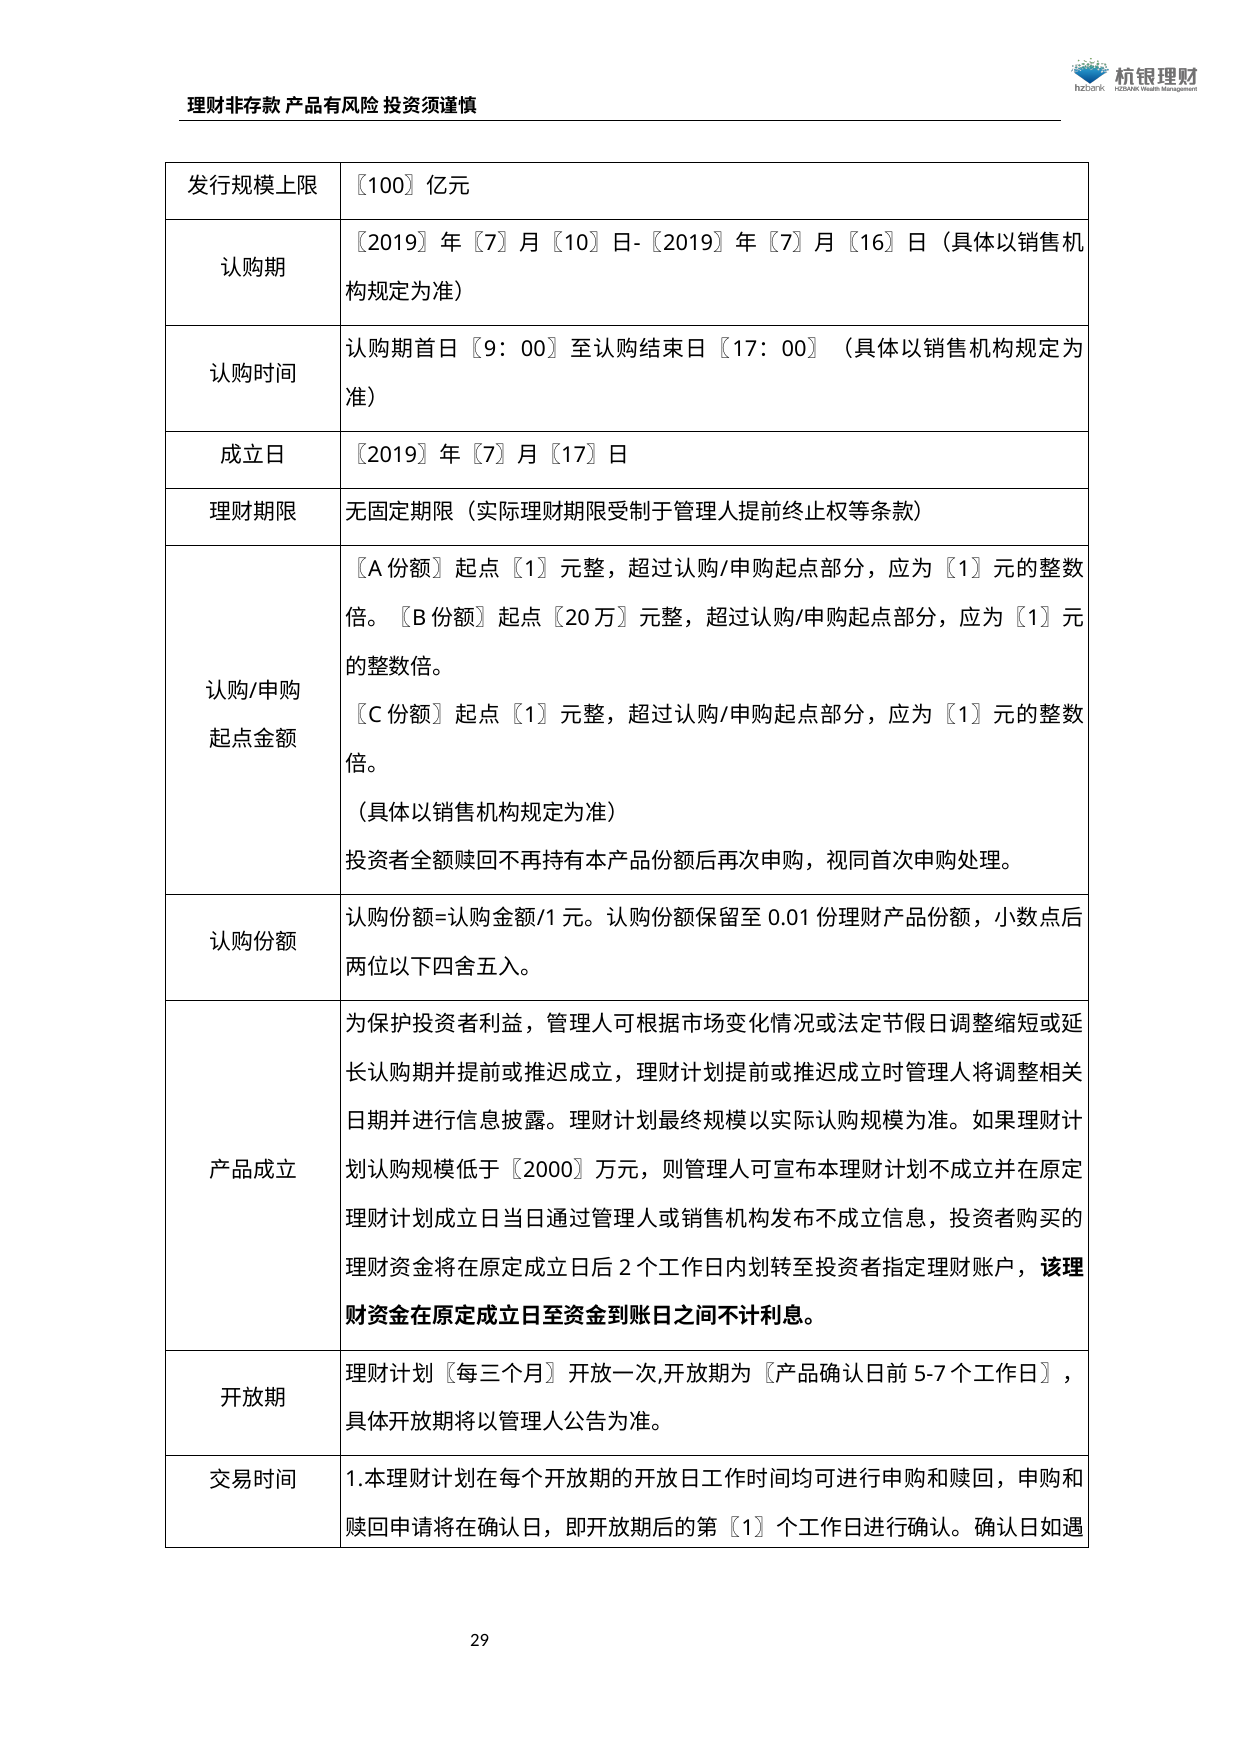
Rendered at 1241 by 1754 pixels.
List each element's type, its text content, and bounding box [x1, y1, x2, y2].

table_cell 无固定期限（实际理财期限受制于管理人提前终止权等条款） [341, 489, 1088, 545]
table_cell 认购份额=认购金额/1元。认购份额保留至0.01份理财产品份额，小数点后两位以下四舍五入。 [341, 895, 1088, 1000]
table_cell 理财期限 [166, 489, 340, 545]
table_cell 认购份额 [166, 895, 340, 1000]
table_cell 〖2019〗年〖7〗月〖10〗日-〖2019〗年〖7〗月〖16〗日（具体以销售机构规定为准） [341, 220, 1088, 325]
table_cell 发行规模上限 [166, 163, 340, 219]
table_cell 认购/申购 起点金额 [166, 546, 340, 894]
table_cell 〖A份额〗起点〖1〗元整，超过认购/申购起点部分，应为〖1〗元的整数倍。〖B份额〗起点〖20万〗元整，超过认购/申购起点部分，应为〖1〗元的整数倍。 〖C份额〗起点〖1〗元整，超过认购/申购起点部分，应为〖1〗元的整数倍。 （具体以销售机构规定为准） 投资者全额赎回不再持有本产品份额后再次申购，视同首次申购处理。 [341, 546, 1088, 894]
picture [1027, 0, 1240, 151]
table_cell 〖100〗亿元 [341, 163, 1088, 219]
table_cell 认购时间 [166, 326, 340, 431]
table_cell 成立日 [166, 432, 340, 488]
table_cell 〖2019〗年〖7〗月〖17〗日 [341, 432, 1088, 488]
table_cell 为保护投资者利益，管理人可根据市场变化情况或法定节假日调整缩短或延长认购期并提前或推迟成立，理财计划提前或推迟成立时管理人将调整相关日期并进行信息披露。理财计划最终规模以实际认购规模为准。如果理财计划认购规模低于〖2000〗万元，则管理人可宣布本理财计划不成立并在原定理财计划成立日当日通过管理人或销售机构发布不成立信息，投资者购买的理财资金将在原定成立日后2个工作日内划转至投资者指定理财账户，该理财资金在原定成立日至资金到账日之间不计利息。 [341, 1001, 1088, 1349]
table_cell 交易时间 [166, 1456, 340, 1547]
table_cell 开放期 [166, 1351, 340, 1455]
table_cell 产品成立 [166, 1001, 340, 1349]
table_cell 理财计划〖每三个月〗开放一次,开放期为〖产品确认日前5-7个工作日〗，具体开放期将以管理人公告为准。 [341, 1351, 1088, 1455]
table_cell 认购期 [166, 220, 340, 325]
table_cell 认购期首日〖9：00〗至认购结束日〖17：00〗（具体以销售机构规定为准） [341, 326, 1088, 431]
